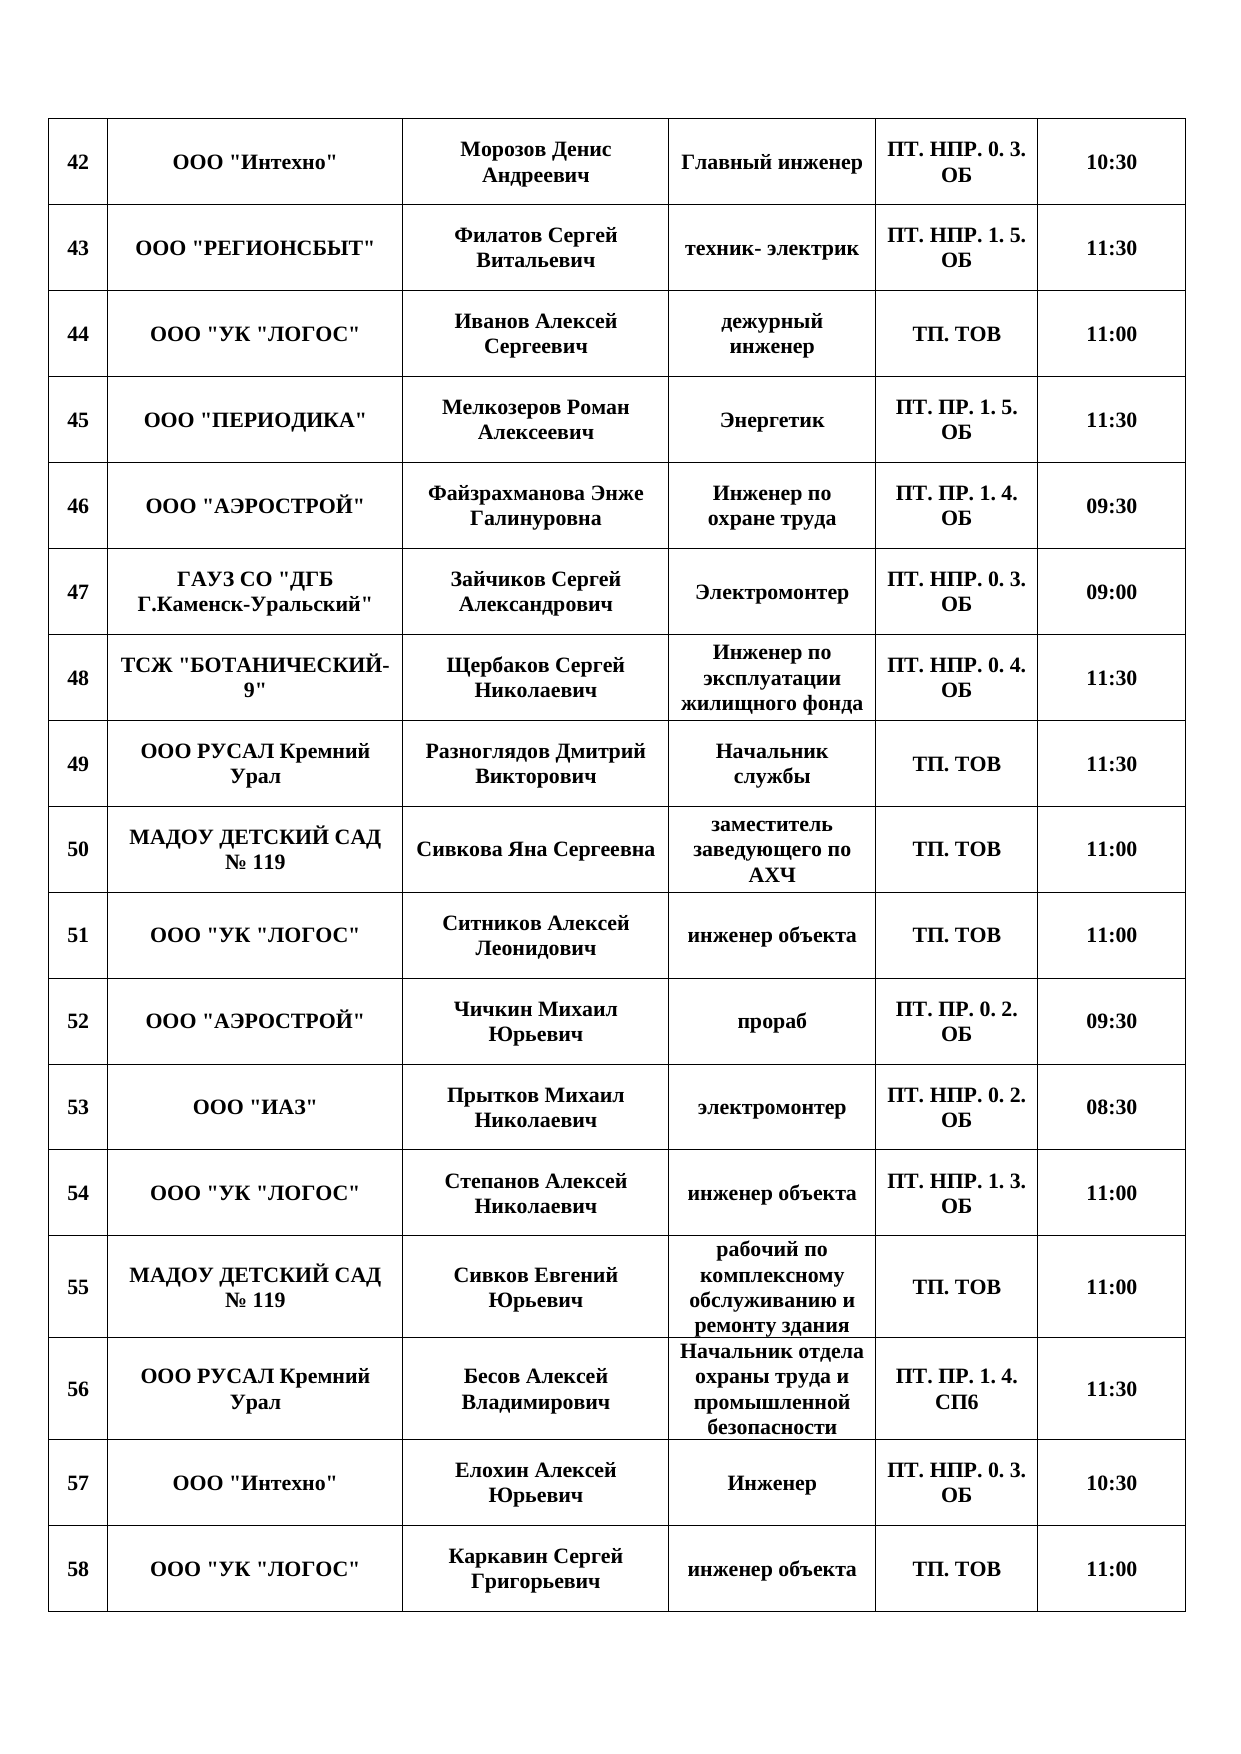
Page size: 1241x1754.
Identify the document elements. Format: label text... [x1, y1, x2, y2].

table_cell прораб [669, 979, 875, 1063]
table_cell 46 [49, 463, 107, 548]
table_cell ПТ. НПР. 1. 5. ОБ [876, 205, 1037, 290]
table_cell Чичкин Михаил Юрьевич [403, 979, 668, 1063]
table_cell ООО РУСАЛ Кремний Урал [108, 721, 402, 806]
table_cell 08:30 [1038, 1065, 1185, 1149]
table_cell ТП. ТОВ [876, 721, 1037, 806]
table_cell ПТ. НПР. 0. 3. ОБ [876, 119, 1037, 204]
table_cell ООО "УК "ЛОГОС" [108, 893, 402, 977]
table_cell Энергетик [669, 377, 875, 462]
table_cell 57 [49, 1440, 107, 1525]
table_cell 09:30 [1038, 979, 1185, 1063]
table_cell 58 [49, 1526, 107, 1611]
table_cell Начальник отдела охраны труда и промышленной безопасности [669, 1338, 875, 1439]
table_cell ПТ. НПР. 0. 4. ОБ [876, 635, 1037, 720]
table_cell Сивкова Яна Сергеевна [403, 807, 668, 892]
table_cell электромонтер [669, 1065, 875, 1149]
table_cell 10:30 [1038, 119, 1185, 204]
table_cell Ситников Алексей Леонидович [403, 893, 668, 977]
table_cell ТСЖ "БОТАНИЧЕСКИЙ-9" [108, 635, 402, 720]
table_cell 49 [49, 721, 107, 806]
table_cell ПТ. ПР. 1. 5. ОБ [876, 377, 1037, 462]
table_cell Зайчиков Сергей Александрович [403, 549, 668, 634]
table_cell ООО "ПЕРИОДИКА" [108, 377, 402, 462]
table_cell Инженер по охране труда [669, 463, 875, 548]
table_cell ПТ. НПР. 1. 3. ОБ [876, 1150, 1037, 1235]
table_cell 09:30 [1038, 463, 1185, 548]
table_cell ООО "Интехно" [108, 119, 402, 204]
table_cell ООО "Интехно" [108, 1440, 402, 1525]
table_cell 50 [49, 807, 107, 892]
table_cell 48 [49, 635, 107, 720]
table_cell Файзрахманова Энже Галинуровна [403, 463, 668, 548]
table_cell 11:30 [1038, 721, 1185, 806]
table_cell 43 [49, 205, 107, 290]
table_cell 11:30 [1038, 377, 1185, 462]
table_cell 11:00 [1038, 291, 1185, 376]
table_cell Прытков Михаил Николаевич [403, 1065, 668, 1149]
table_cell ПТ. НПР. 0. 3. ОБ [876, 549, 1037, 634]
table_cell 45 [49, 377, 107, 462]
table_cell ПТ. ПР. 1. 4. ОБ [876, 463, 1037, 548]
table_cell Мелкозеров Роман Алексеевич [403, 377, 668, 462]
table_cell ООО "УК "ЛОГОС" [108, 291, 402, 376]
table_cell МАДОУ ДЕТСКИЙ САД № 119 [108, 1236, 402, 1337]
table_cell Филатов Сергей Витальевич [403, 205, 668, 290]
table_cell ТП. ТОВ [876, 893, 1037, 977]
table_cell 42 [49, 119, 107, 204]
table_cell 11:00 [1038, 1150, 1185, 1235]
table_cell 11:00 [1038, 893, 1185, 977]
table_cell ООО "РЕГИОНСБЫТ" [108, 205, 402, 290]
table_cell Бесов Алексей Владимирович [403, 1338, 668, 1439]
table_cell инженер объекта [669, 1150, 875, 1235]
table_cell ПТ. ПР. 1. 4. СП6 [876, 1338, 1037, 1439]
table_cell дежурный инженер [669, 291, 875, 376]
table_cell Инженер по эксплуатации жилищного фонда [669, 635, 875, 720]
table_cell Морозов Денис Андреевич [403, 119, 668, 204]
table_cell 10:30 [1038, 1440, 1185, 1525]
table_cell 56 [49, 1338, 107, 1439]
table_cell инженер объекта [669, 1526, 875, 1611]
table_cell ООО РУСАЛ Кремний Урал [108, 1338, 402, 1439]
table_cell 11:00 [1038, 807, 1185, 892]
table_cell техник- электрик [669, 205, 875, 290]
table_cell 55 [49, 1236, 107, 1337]
table_cell 54 [49, 1150, 107, 1235]
table_cell МАДОУ ДЕТСКИЙ САД № 119 [108, 807, 402, 892]
table_cell Разноглядов Дмитрий Викторович [403, 721, 668, 806]
table_cell ТП. ТОВ [876, 807, 1037, 892]
table_cell ТП. ТОВ [876, 291, 1037, 376]
table_cell ПТ. НПР. 0. 3. ОБ [876, 1440, 1037, 1525]
table_cell Каркавин Сергей Григорьевич [403, 1526, 668, 1611]
table_cell 47 [49, 549, 107, 634]
table_cell ООО "ИАЗ" [108, 1065, 402, 1149]
table_cell 44 [49, 291, 107, 376]
table_cell Электромонтер [669, 549, 875, 634]
table_cell 09:00 [1038, 549, 1185, 634]
table_cell ООО "АЭРОСТРОЙ" [108, 463, 402, 548]
table_cell рабочий по комплексному обслуживанию и ремонту здания [669, 1236, 875, 1337]
table_cell 53 [49, 1065, 107, 1149]
table_cell Степанов Алексей Николаевич [403, 1150, 668, 1235]
table_cell Щербаков Сергей Николаевич [403, 635, 668, 720]
table_cell 11:00 [1038, 1526, 1185, 1611]
table_cell ТП. ТОВ [876, 1236, 1037, 1337]
table_cell 11:30 [1038, 205, 1185, 290]
table_cell 11:30 [1038, 635, 1185, 720]
table_cell 11:30 [1038, 1338, 1185, 1439]
table_cell Главный инженер [669, 119, 875, 204]
table_cell 51 [49, 893, 107, 977]
table_cell ООО "АЭРОСТРОЙ" [108, 979, 402, 1063]
table_cell ООО "УК "ЛОГОС" [108, 1150, 402, 1235]
table_cell ПТ. ПР. 0. 2. ОБ [876, 979, 1037, 1063]
table_cell ПТ. НПР. 0. 2. ОБ [876, 1065, 1037, 1149]
table_cell Сивков Евгений Юрьевич [403, 1236, 668, 1337]
table_cell Иванов Алексей Сергеевич [403, 291, 668, 376]
table_cell ООО "УК "ЛОГОС" [108, 1526, 402, 1611]
table_cell Елохин Алексей Юрьевич [403, 1440, 668, 1525]
table_cell Начальник службы [669, 721, 875, 806]
table_cell заместитель заведующего по АХЧ [669, 807, 875, 892]
table_cell инженер объекта [669, 893, 875, 977]
table_cell 11:00 [1038, 1236, 1185, 1337]
table_cell Инженер [669, 1440, 875, 1525]
table_cell ГАУЗ СО "ДГБ Г.Каменск-Уральский" [108, 549, 402, 634]
table_cell 52 [49, 979, 107, 1063]
table_cell ТП. ТОВ [876, 1526, 1037, 1611]
